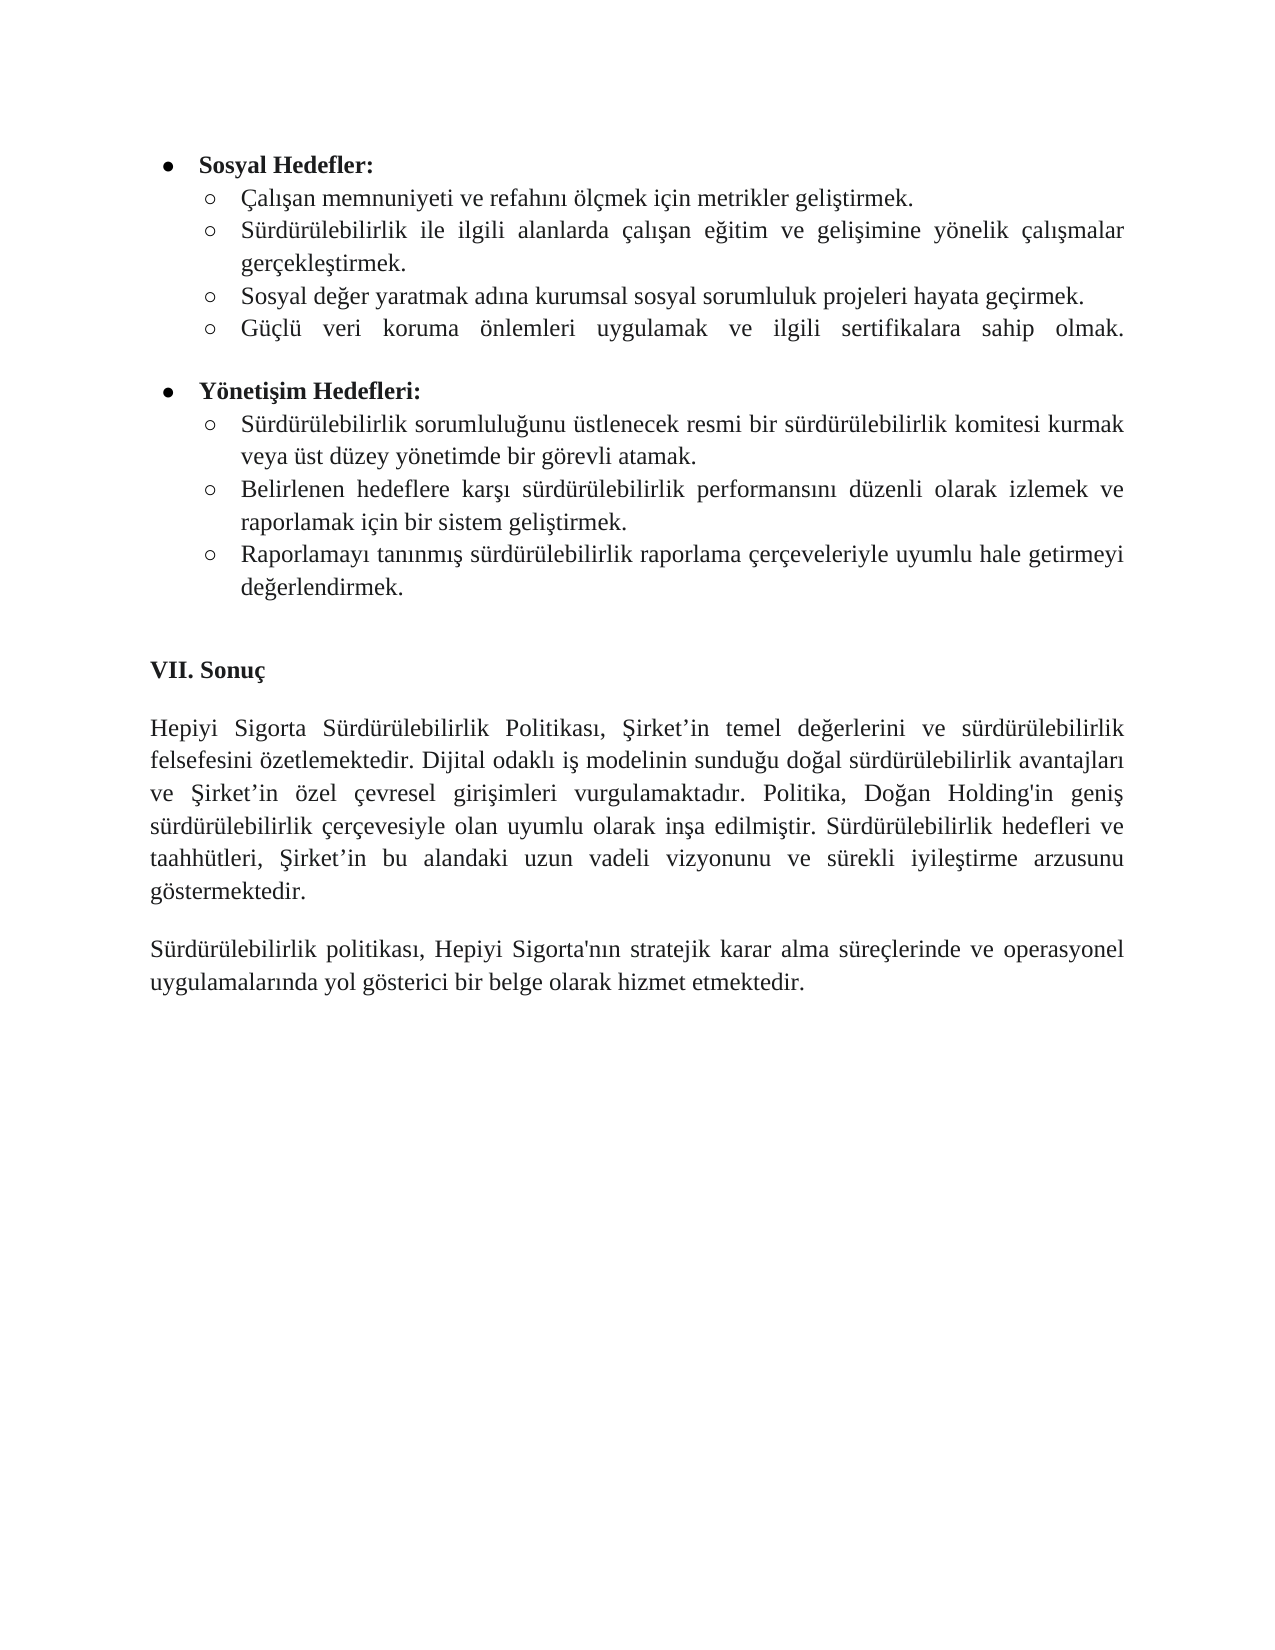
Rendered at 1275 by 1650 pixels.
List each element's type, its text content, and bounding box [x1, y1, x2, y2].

list Güçlü veri koruma önlemleri uygulamak ve ilgili sertifikalara sahip olmak. [203, 313, 1125, 372]
list Sürdürülebilirlik ile ilgili alanlarda çalışan eğitim ve gelişimine yönelik çalışmalar gerçekleştirmek. [203, 215, 1125, 277]
list Sosyal Hedefler: [161, 150, 1125, 179]
text Hepiyi Sigorta Sürdürülebilirlik Politikası, Şirket’in temel değerlerini ve sürdürülebilirlik felsefesini özetlemektedir. Dijital odaklı iş modelinin sunduğu doğal sürdürülebilirlik avantajları ve Şirket’in özel çevresel girişimleri vurgulamaktadır. Politika, Doğan Holding'in geniş sürdürülebilirlik çerçevesiyle olan uyumlu olarak inşa edilmiştir. Sürdürülebilirlik hedefleri ve taahhütleri, Şirket’in bu alandaki uzun vadeli vizyonunu ve sürekli iyileştirme arzusunu göstermektedir. [150, 713, 1125, 905]
list Çalışan memnuniyeti ve refahını ölçmek için metrikler geliştirmek. [203, 183, 1125, 211]
text Sürdürülebilirlik politikası, Hepiyi Sigorta'nın stratejik karar alma süreçlerinde ve operasyonel uygulamalarında yol gösterici bir belge olarak hizmet etmektedir. [150, 934, 1125, 995]
list Sosyal değer yaratmak adına kurumsal sosyal sorumluluk projeleri hayata geçirmek. [203, 281, 1125, 309]
list Yönetişim Hedefleri: [161, 376, 1125, 405]
list Belirlenen hedeflere karşı sürdürülebilirlik performansını düzenli olarak izlemek ve raporlamak için bir sistem geliştirmek. [203, 474, 1125, 536]
list Raporlamayı tanınmış sürdürülebilirlik raporlama çerçeveleriyle uyumlu hale getirmeyi değerlendirmek. [203, 539, 1125, 601]
list Sürdürülebilirlik sorumluluğunu üstlenecek resmi bir sürdürülebilirlik komitesi kurmak veya üst düzey yönetimde bir görevli atamak. [203, 409, 1125, 470]
text VII. Sonuç [150, 655, 1125, 684]
